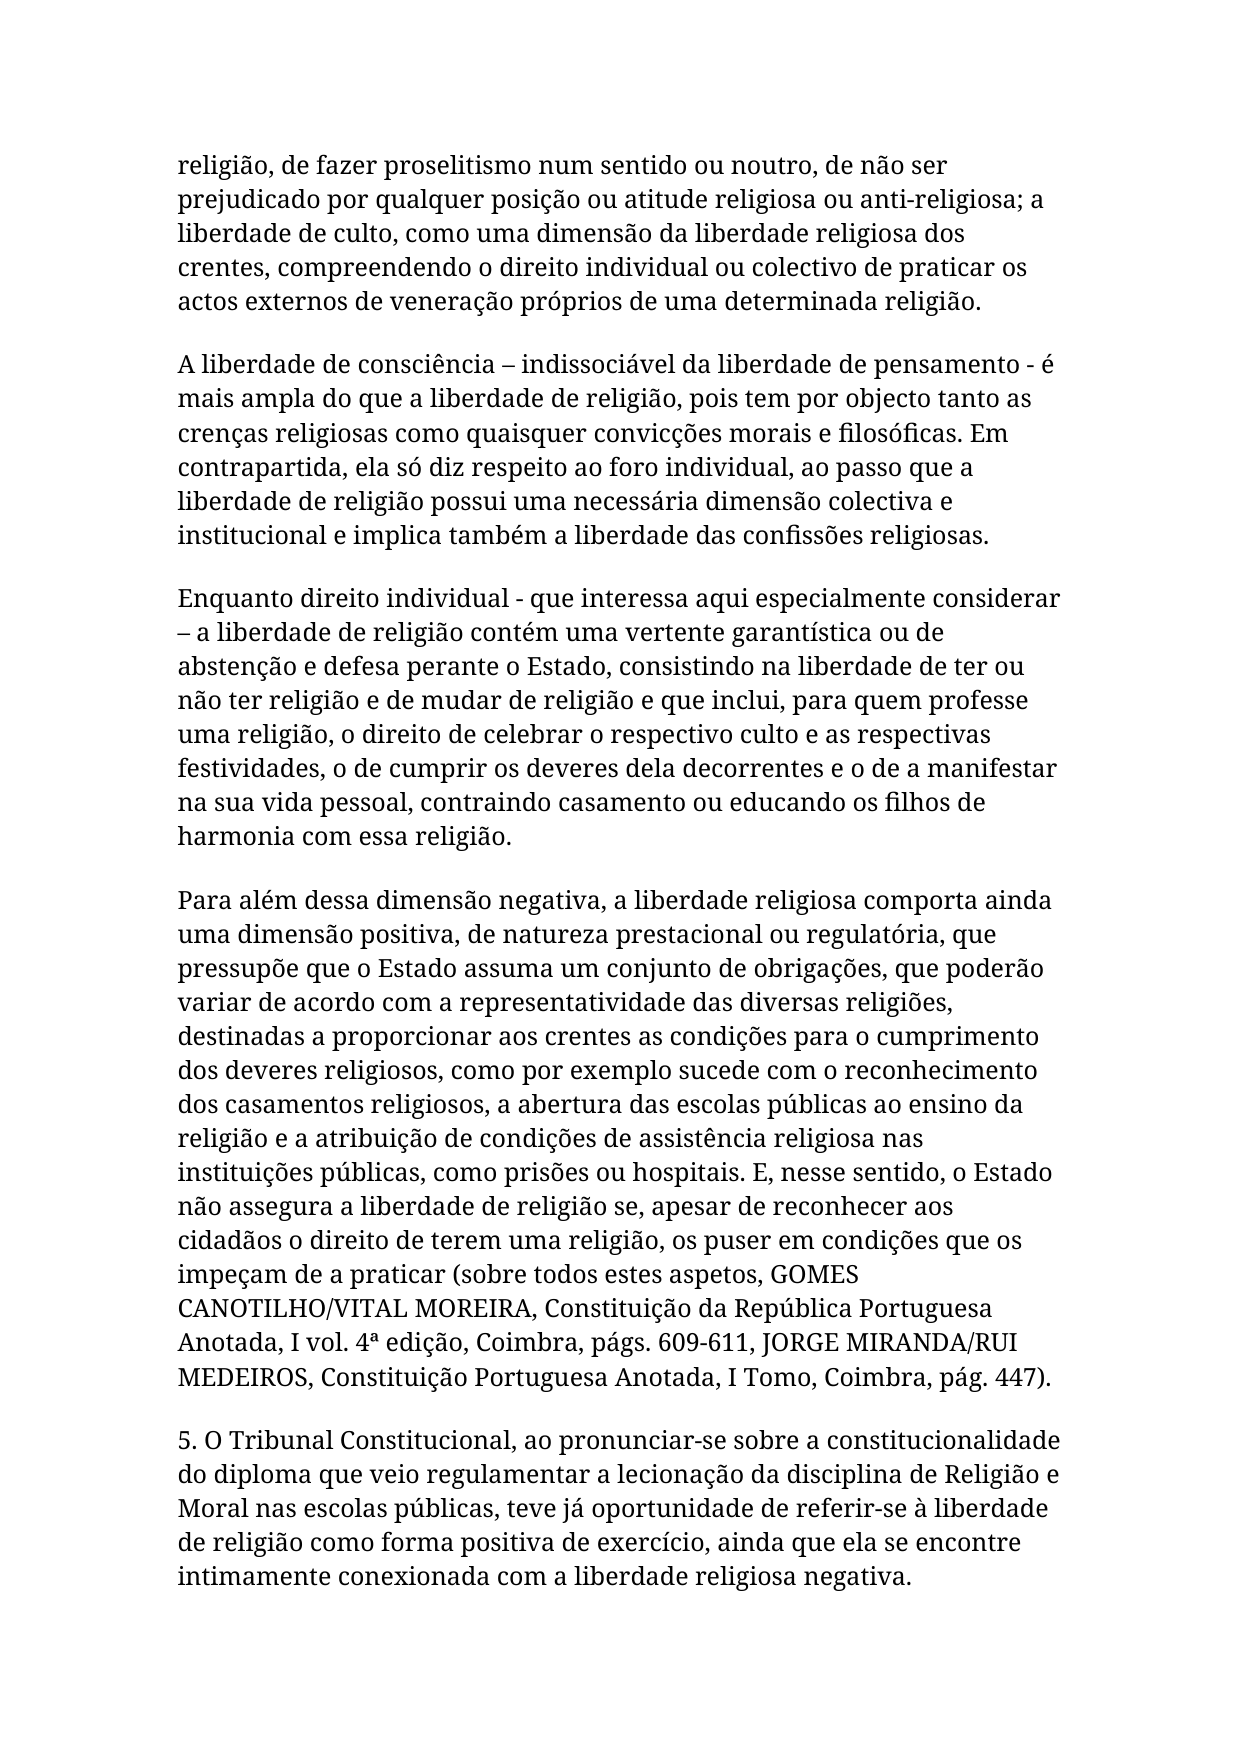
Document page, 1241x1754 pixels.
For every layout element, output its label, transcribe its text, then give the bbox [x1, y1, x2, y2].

text 5. O Tribunal Constitucional, ao pronunciar-se sobre a constitucionalidade do diploma que veio regulamentar a lecionação da disciplina de Religião e Moral nas escolas públicas, teve já oportunidade de referir-se à liberdade de religião como forma positiva de exercício, ainda que ela se encontre intimamente conexionada com a liberdade religiosa negativa. [177, 1422, 1063, 1593]
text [177, 148, 1063, 318]
text Para além dessa dimensão negativa, a liberdade religiosa comporta ainda uma dimensão positiva, de natureza prestacional ou regulatória, que pressupõe que o Estado assuma um conjunto de obrigações, que poderão variar de acordo com a representatividade das diversas religiões, destinadas a proporcionar aos crentes as condições para o cumprimento dos deveres religiosos, como por exemplo sucede com o reconhecimento dos casamentos religiosos, a abertura das escolas públicas ao ensino da religião e a atribuição de condições de assistência religiosa nas instituições públicas, como prisões ou hospitais. E, nesse sentido, o Estado não assegura a liberdade de religião se, apesar de reconhecer aos cidadãos o direito de terem uma religião, os puser em condições que os impeçam de a praticar (sobre todos estes aspetos, GOMES CANOTILHO/VITAL MOREIRA, Constituição da República Portuguesa Anotada, I vol. 4ª edição, Coimbra, págs. 609-611, JORGE MIRANDA/RUI MEDEIROS, Constituição Portuguesa Anotada, I Tomo, Coimbra, pág. 447). [177, 882, 1063, 1393]
text Enquanto direito individual - que interessa aqui especialmente considerar – a liberdade de religião contém uma vertente garantística ou de abstenção e defesa perante o Estado, consistindo na liberdade de ter ou não ter religião e de mudar de religião e que inclui, para quem professe uma religião, o direito de celebrar o respectivo culto e as respectivas festividades, o de cumprir os deveres dela decorrentes e o de a manifestar na sua vida pessoal, contraindo casamento ou educando os filhos de harmonia com essa religião. [177, 581, 1063, 853]
text A liberdade de consciência – indissociável da liberdade de pensamento - é mais ampla do que a liberdade de religião, pois tem por objecto tanto as crenças religiosas como quaisquer convicções morais e filosóficas. Em contrapartida, ela só diz respeito ao foro individual, ao passo que a liberdade de religião possui uma necessária dimensão colectiva e institucional e implica também a liberdade das confissões religiosas. [177, 347, 1063, 551]
